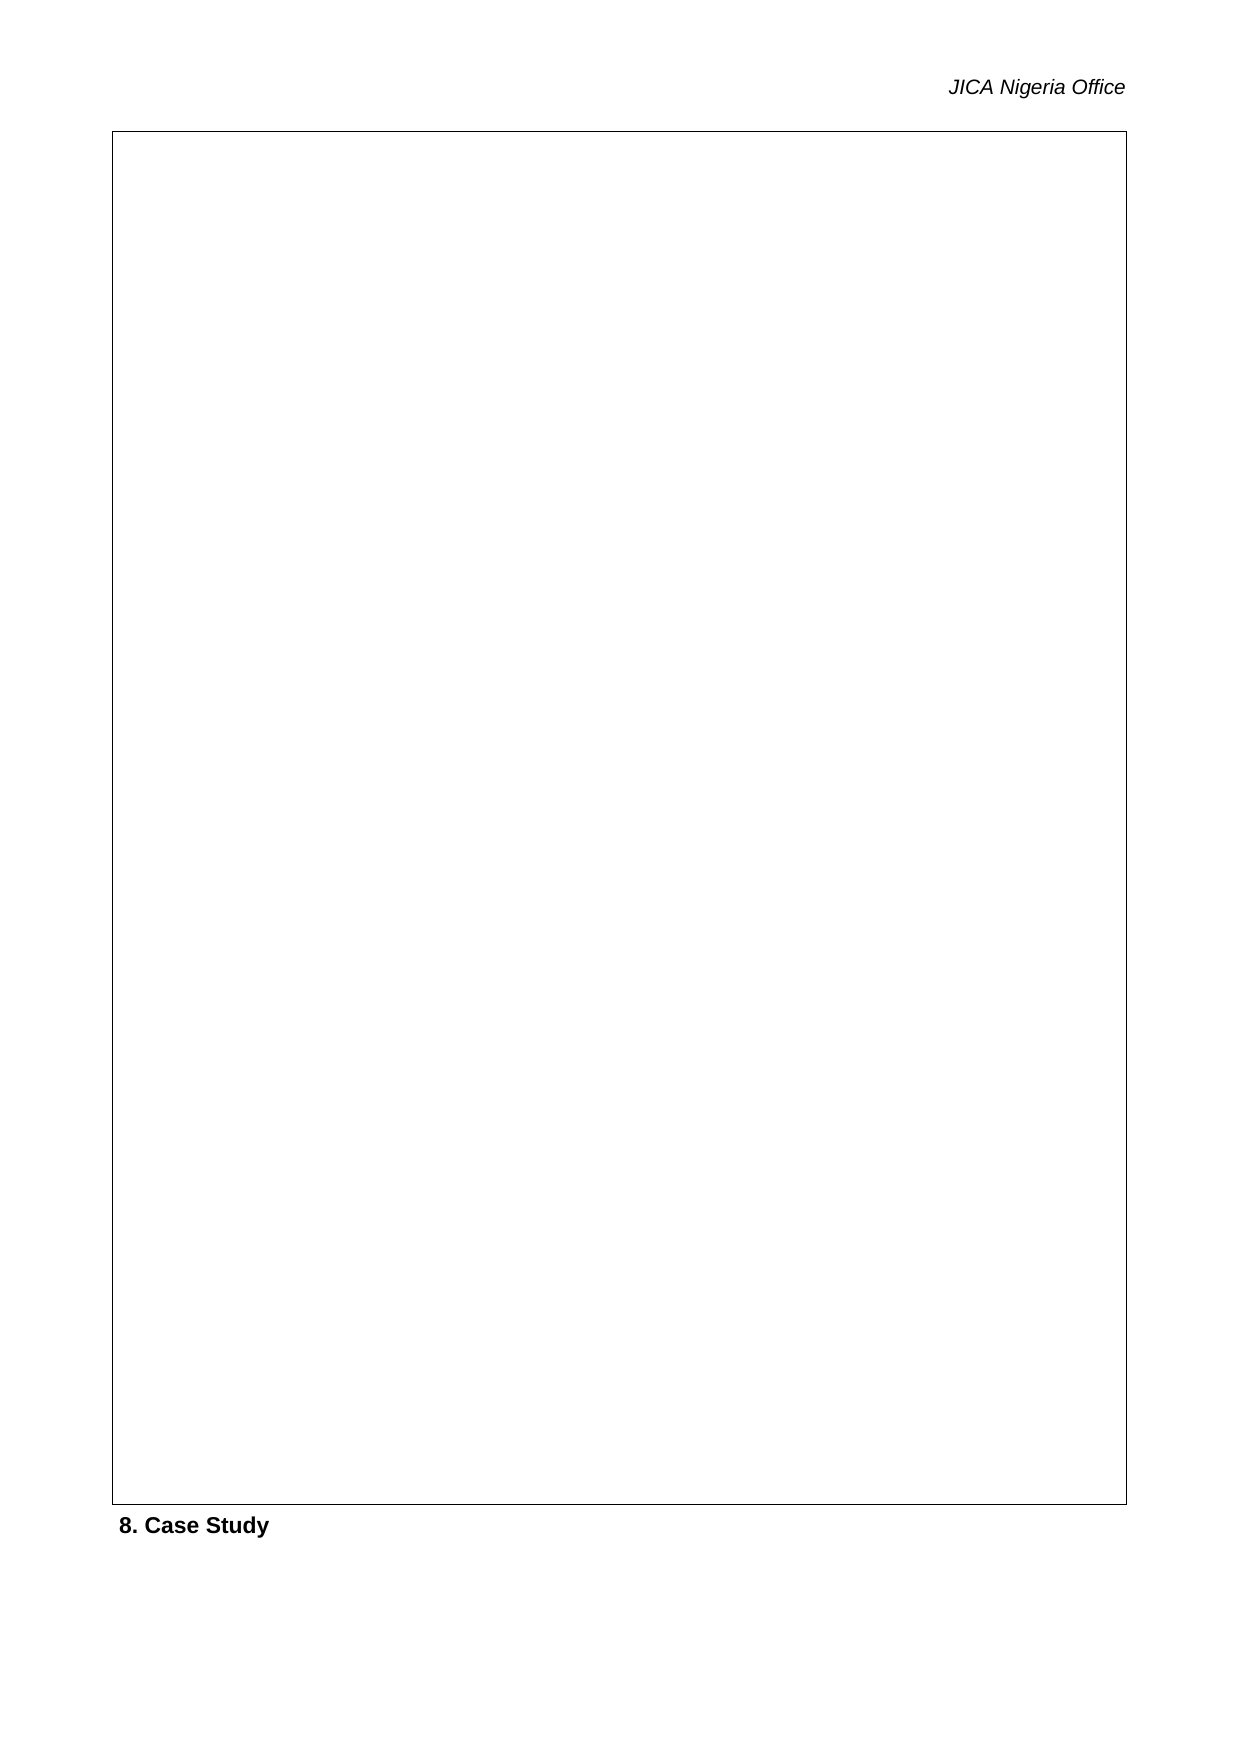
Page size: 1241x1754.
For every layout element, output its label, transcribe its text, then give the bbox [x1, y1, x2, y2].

table_header [113, 132, 1126, 1503]
text 8. Case Study [112, 1504, 1128, 1545]
